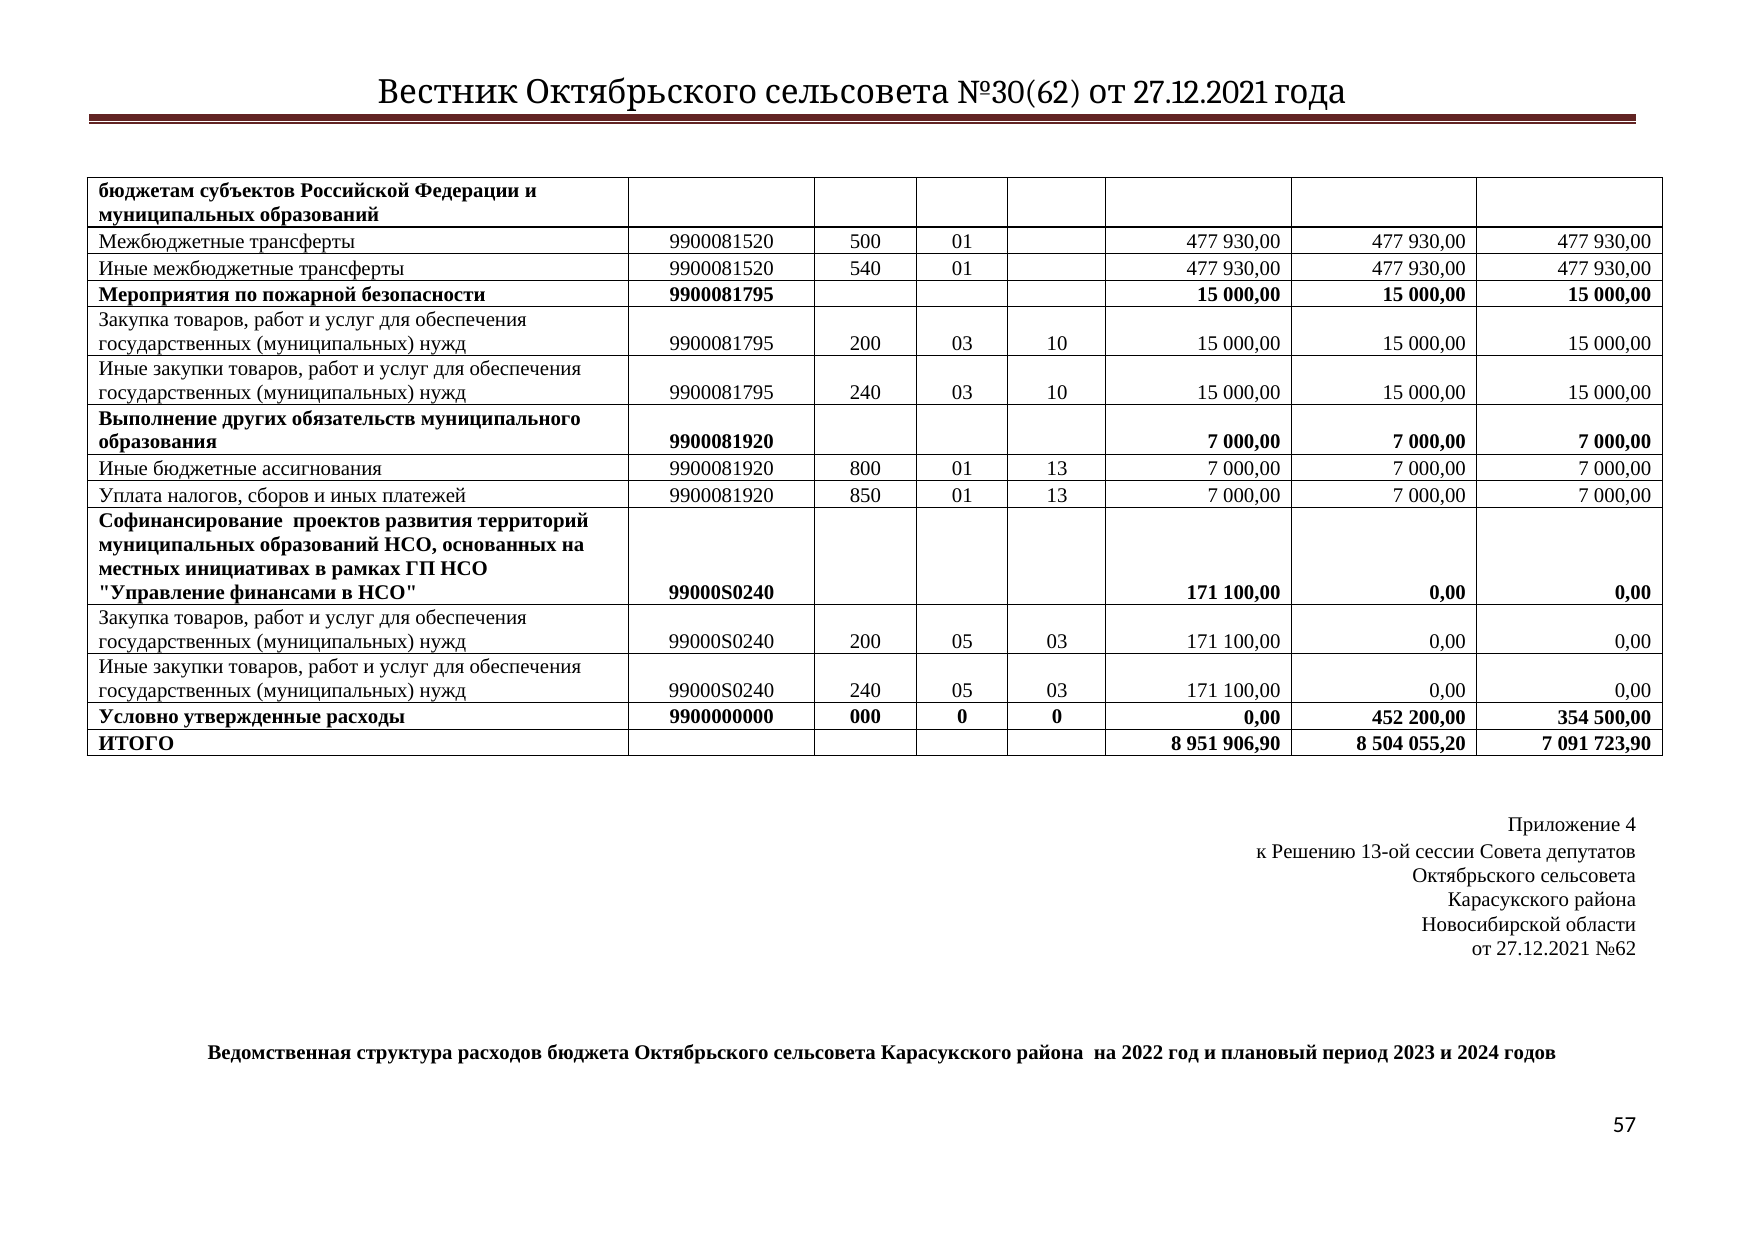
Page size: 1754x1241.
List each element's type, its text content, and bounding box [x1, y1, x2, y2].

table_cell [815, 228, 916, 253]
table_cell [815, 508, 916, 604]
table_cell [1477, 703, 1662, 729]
text Октябрьского сельсовета [89, 863, 1636, 887]
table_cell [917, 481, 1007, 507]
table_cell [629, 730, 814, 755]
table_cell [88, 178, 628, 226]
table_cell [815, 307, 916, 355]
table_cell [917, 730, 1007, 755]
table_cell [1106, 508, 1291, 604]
text к Решению 13-ой сессии Совета депутатов [89, 839, 1636, 863]
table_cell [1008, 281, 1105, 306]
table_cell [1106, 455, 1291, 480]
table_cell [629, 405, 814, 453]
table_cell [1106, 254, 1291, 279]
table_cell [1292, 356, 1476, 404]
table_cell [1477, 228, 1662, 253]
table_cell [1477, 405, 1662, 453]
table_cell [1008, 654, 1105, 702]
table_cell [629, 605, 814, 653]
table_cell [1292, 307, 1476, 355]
text Карасукского района [89, 887, 1636, 911]
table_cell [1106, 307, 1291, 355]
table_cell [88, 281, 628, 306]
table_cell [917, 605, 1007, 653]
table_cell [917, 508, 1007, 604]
text Новосибирской области [89, 911, 1636, 936]
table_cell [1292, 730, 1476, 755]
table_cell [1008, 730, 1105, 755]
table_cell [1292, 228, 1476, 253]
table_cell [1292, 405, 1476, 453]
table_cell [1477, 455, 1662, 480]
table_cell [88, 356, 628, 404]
text от 27.12.2021 №62 [89, 936, 1636, 959]
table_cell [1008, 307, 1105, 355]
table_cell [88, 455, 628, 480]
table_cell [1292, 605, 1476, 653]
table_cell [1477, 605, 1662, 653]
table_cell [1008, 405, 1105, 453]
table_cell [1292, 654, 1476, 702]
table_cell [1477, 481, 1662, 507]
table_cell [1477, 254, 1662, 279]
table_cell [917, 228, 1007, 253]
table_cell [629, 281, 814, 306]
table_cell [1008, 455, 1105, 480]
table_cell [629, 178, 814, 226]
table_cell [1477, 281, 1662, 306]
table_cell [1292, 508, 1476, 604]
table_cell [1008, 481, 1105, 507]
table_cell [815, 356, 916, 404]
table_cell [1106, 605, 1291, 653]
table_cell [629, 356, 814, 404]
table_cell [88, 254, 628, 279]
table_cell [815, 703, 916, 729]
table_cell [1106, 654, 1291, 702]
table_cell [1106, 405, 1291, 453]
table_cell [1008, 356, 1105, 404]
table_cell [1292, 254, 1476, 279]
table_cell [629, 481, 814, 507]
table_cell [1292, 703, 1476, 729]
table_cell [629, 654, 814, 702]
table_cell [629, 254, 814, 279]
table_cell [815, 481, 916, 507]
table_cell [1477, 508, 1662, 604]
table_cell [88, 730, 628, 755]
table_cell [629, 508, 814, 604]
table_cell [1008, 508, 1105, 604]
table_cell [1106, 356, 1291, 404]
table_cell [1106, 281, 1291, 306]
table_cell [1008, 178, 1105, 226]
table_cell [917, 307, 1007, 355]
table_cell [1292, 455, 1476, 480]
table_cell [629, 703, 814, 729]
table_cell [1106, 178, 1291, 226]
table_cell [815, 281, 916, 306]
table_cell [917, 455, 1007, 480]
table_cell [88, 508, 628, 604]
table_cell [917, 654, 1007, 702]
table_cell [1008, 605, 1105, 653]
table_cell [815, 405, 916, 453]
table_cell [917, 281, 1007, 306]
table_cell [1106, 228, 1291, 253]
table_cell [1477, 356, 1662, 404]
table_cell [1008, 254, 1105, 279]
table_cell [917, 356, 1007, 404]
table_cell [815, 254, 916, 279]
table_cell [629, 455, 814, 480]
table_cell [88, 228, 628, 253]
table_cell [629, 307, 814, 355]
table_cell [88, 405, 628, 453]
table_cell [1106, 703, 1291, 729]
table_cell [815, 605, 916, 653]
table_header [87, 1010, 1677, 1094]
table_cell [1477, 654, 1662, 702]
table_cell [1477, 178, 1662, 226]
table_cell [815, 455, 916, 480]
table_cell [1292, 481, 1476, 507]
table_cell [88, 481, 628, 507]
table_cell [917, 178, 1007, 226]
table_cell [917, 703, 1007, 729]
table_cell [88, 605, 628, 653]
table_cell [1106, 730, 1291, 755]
text Приложение 4 [89, 812, 1636, 836]
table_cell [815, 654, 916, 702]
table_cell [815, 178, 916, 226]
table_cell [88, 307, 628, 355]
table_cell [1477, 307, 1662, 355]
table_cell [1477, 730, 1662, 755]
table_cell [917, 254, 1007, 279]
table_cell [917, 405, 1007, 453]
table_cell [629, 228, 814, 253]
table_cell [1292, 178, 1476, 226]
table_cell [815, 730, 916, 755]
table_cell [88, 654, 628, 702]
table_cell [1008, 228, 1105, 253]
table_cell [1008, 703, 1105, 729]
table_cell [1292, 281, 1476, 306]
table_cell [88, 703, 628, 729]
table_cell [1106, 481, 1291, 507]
